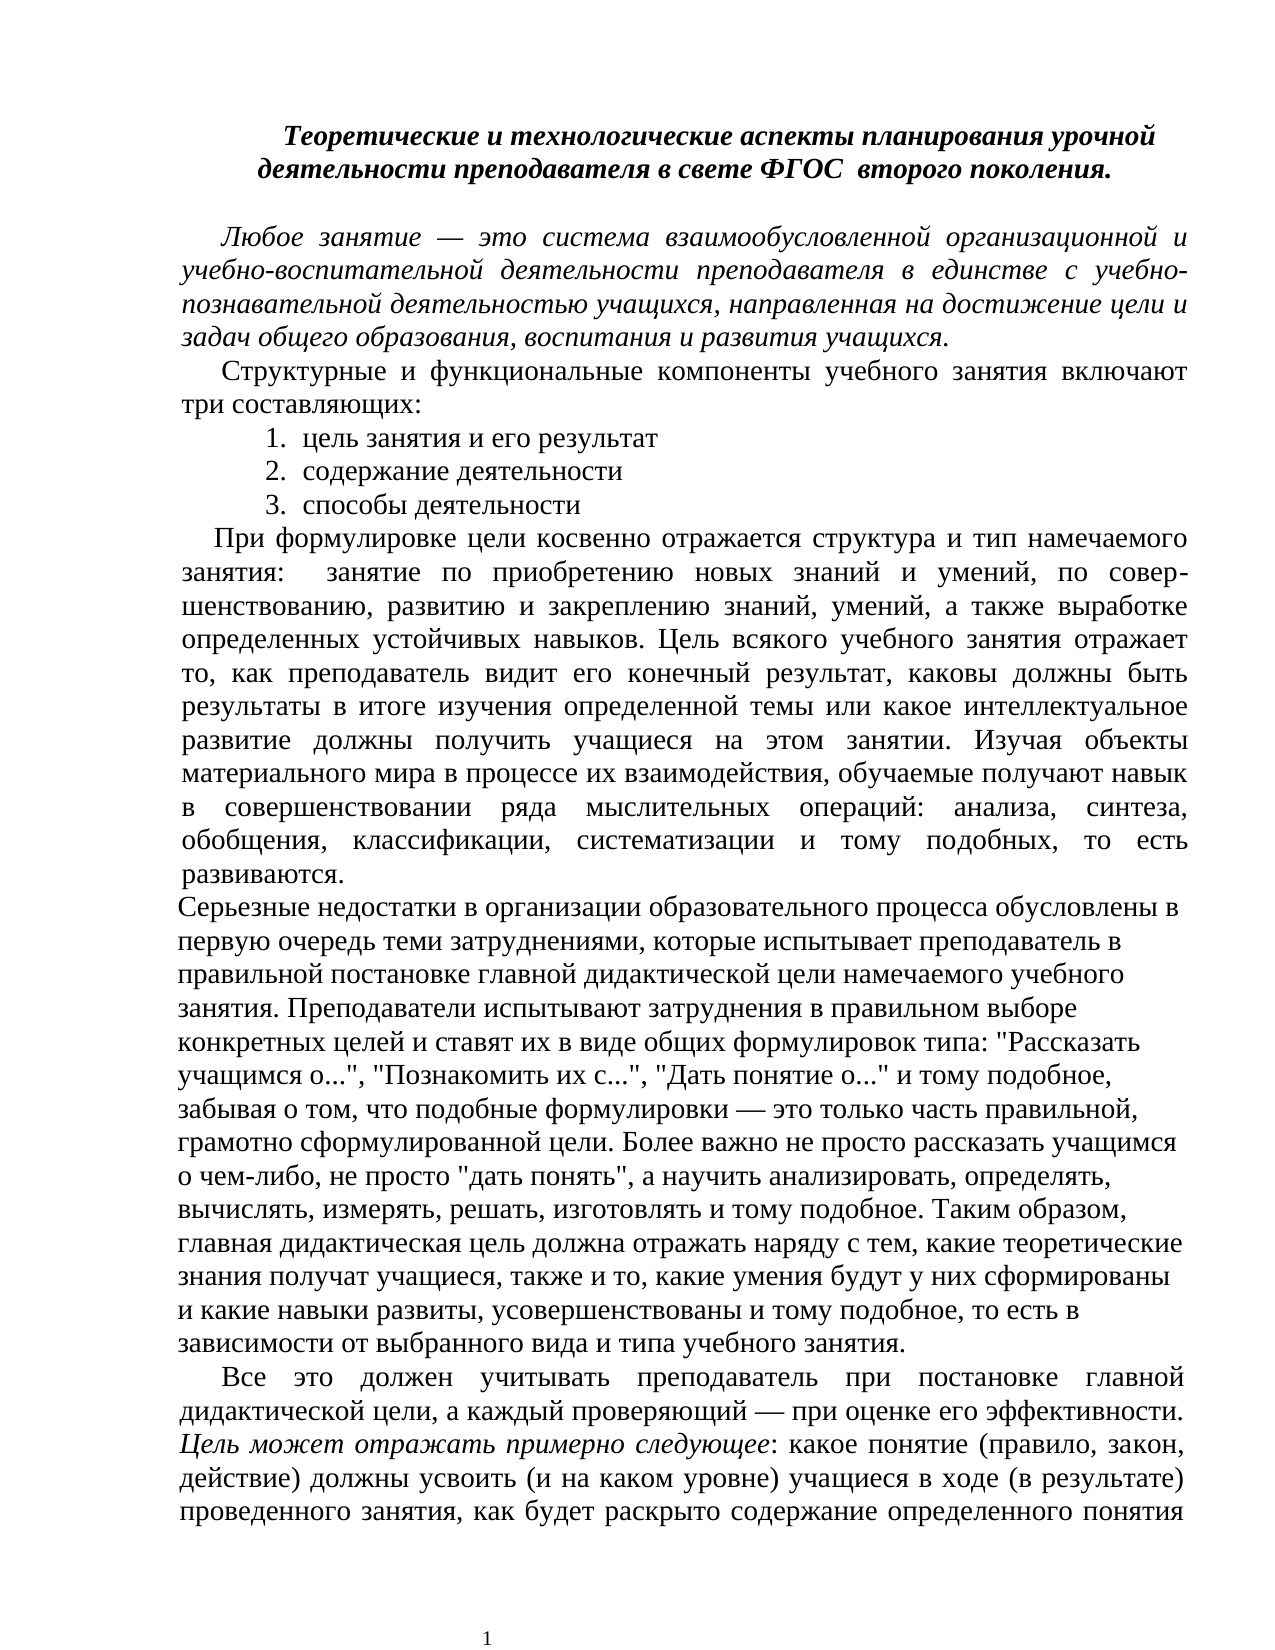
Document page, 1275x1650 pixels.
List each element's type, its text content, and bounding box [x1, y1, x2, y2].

list содержание деятельности [265, 453, 1188, 487]
text Любое занятие — это система взаимообусловленной организационной и учебно-воспитательной деятельности преподавателя в единстве с учебно-познавательной деятельностью учащихся, направленная на достижение цели и задач общего образования, воспитания и развития учащихся. [181, 219, 1188, 353]
text Теоретические и технологические аспекты планирования урочной деятельности преподавателя в свете ФГОС второго поколения. [181, 118, 1188, 185]
text При формулировке цели косвенно отражается структура и тип намечаемого занятия: занятие по приобретению новых знаний и умений, по совершенствованию, развитию и закреплению знаний, умений, а также выработке определенных устойчивых навыков. Цель всякого учебного занятия отражает то, как преподаватель видит его конечный результат, каковы должны быть результаты в итоге изучения определенной темы или какое интеллектуальное развитие должны получить учащиеся на этом занятии. Изучая объекты материального мира в процессе их взаимодействия, обучаемые получают навык в совершенствовании ряда мыслительных операций: анализа, синтеза, обобщения, классификации, систематизации и тому подобных, то есть развиваются. [181, 521, 1188, 889]
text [179, 1359, 1184, 1527]
text Серьезные недостатки в организации образовательного процесса обусловлены в первую очередь теми затруднениями, которые испытывает преподаватель в правильной постановке главной дидактической цели намечаемого учебного занятия. Преподаватели испытывают затруднения в правильном выборе конкретных целей и ставят их в виде общих формулировок типа: "Рассказать учащимся о...", "Познакомить их с...", "Дать понятие о..." и тому подобное, забывая о том, что подобные формулировки — это только часть правильной, грамотно сформулированной цели. Более важно не просто рассказать учащимся о чем-либо, не просто "дать понять", а научить анализировать, определять, вычислять, измерять, решать, изготовлять и тому подобное. Таким образом, главная дидактическая цель должна отражать наряду с тем, какие теоретические знания получат учащиеся, также и то, какие умения будут у них сформированы и какие навыки развиты, усовершенствованы и тому подобное, то есть в зависимости от выбранного вида и типа учебного занятия. [177, 889, 1186, 1359]
list способы деятельности [265, 487, 1188, 521]
list цель занятия и его результат [265, 420, 1188, 453]
text Структурные и функциональные компоненты учебного занятия включают три составляющих: [181, 353, 1188, 420]
